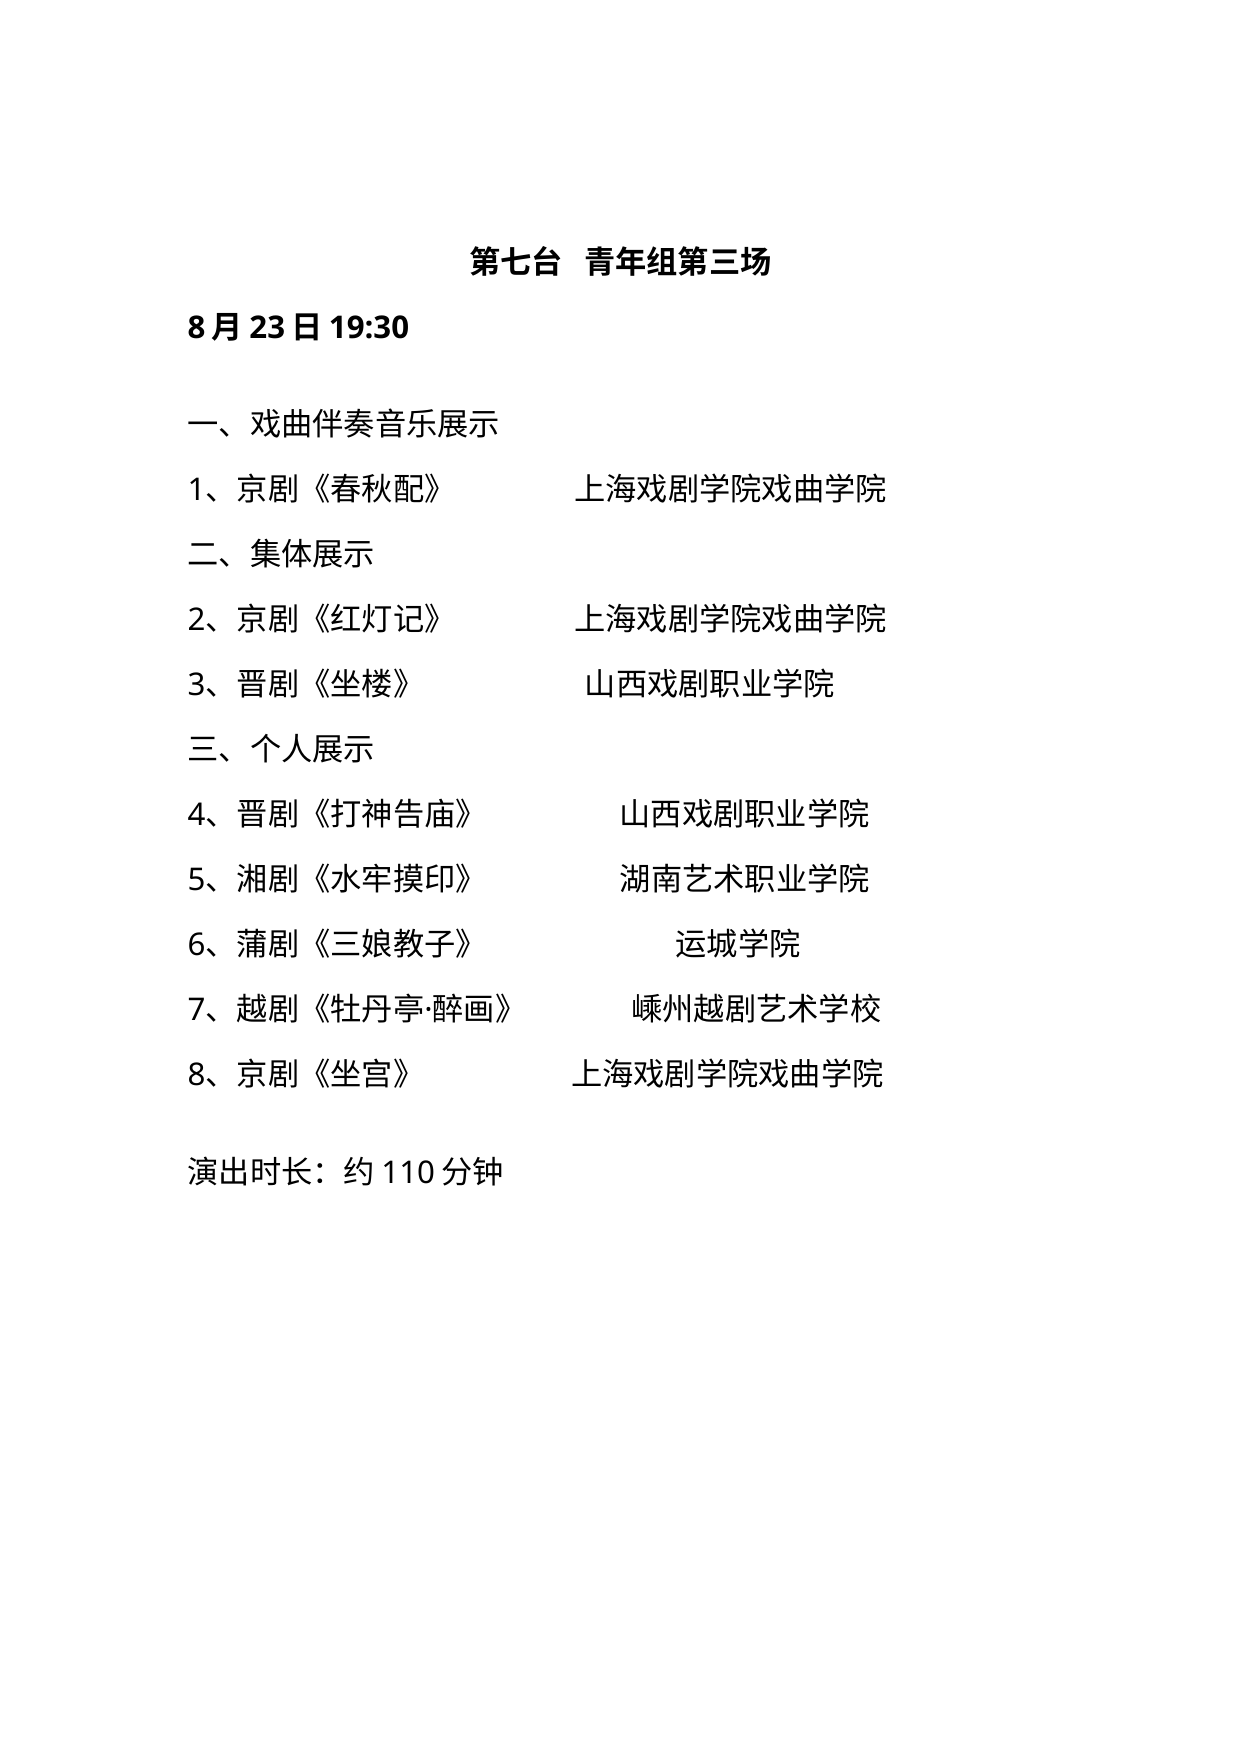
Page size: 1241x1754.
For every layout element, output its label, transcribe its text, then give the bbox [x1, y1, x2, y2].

text 二、集体展示 [187, 519, 1053, 584]
text 一、戏曲伴奏音乐展示 [187, 389, 1053, 454]
text 第七台 青年组第三场 [187, 227, 1053, 292]
text 演出时长：约110分钟 [187, 1137, 1053, 1202]
text 2、京剧《红灯记》 上海戏剧学院戏曲学院 [187, 584, 1053, 649]
text 三、个人展示 [187, 714, 1053, 779]
text 5、湘剧《水牢摸印》 湖南艺术职业学院 [187, 844, 1053, 909]
text 4、晋剧《打神告庙》 山西戏剧职业学院 [187, 779, 1053, 844]
text 1、京剧《春秋配》 上海戏剧学院戏曲学院 [187, 454, 1053, 519]
text 3、晋剧《坐楼》 山西戏剧职业学院 [187, 649, 1053, 714]
text 8月23日19:30 [187, 292, 1053, 357]
text 7、越剧《牡丹亭·醉画》 嵊州越剧艺术学校 [187, 974, 1053, 1039]
text 8、京剧《坐宫》 上海戏剧学院戏曲学院 [187, 1039, 1053, 1104]
text 6、蒲剧《三娘教子》 运城学院 [187, 909, 1053, 974]
